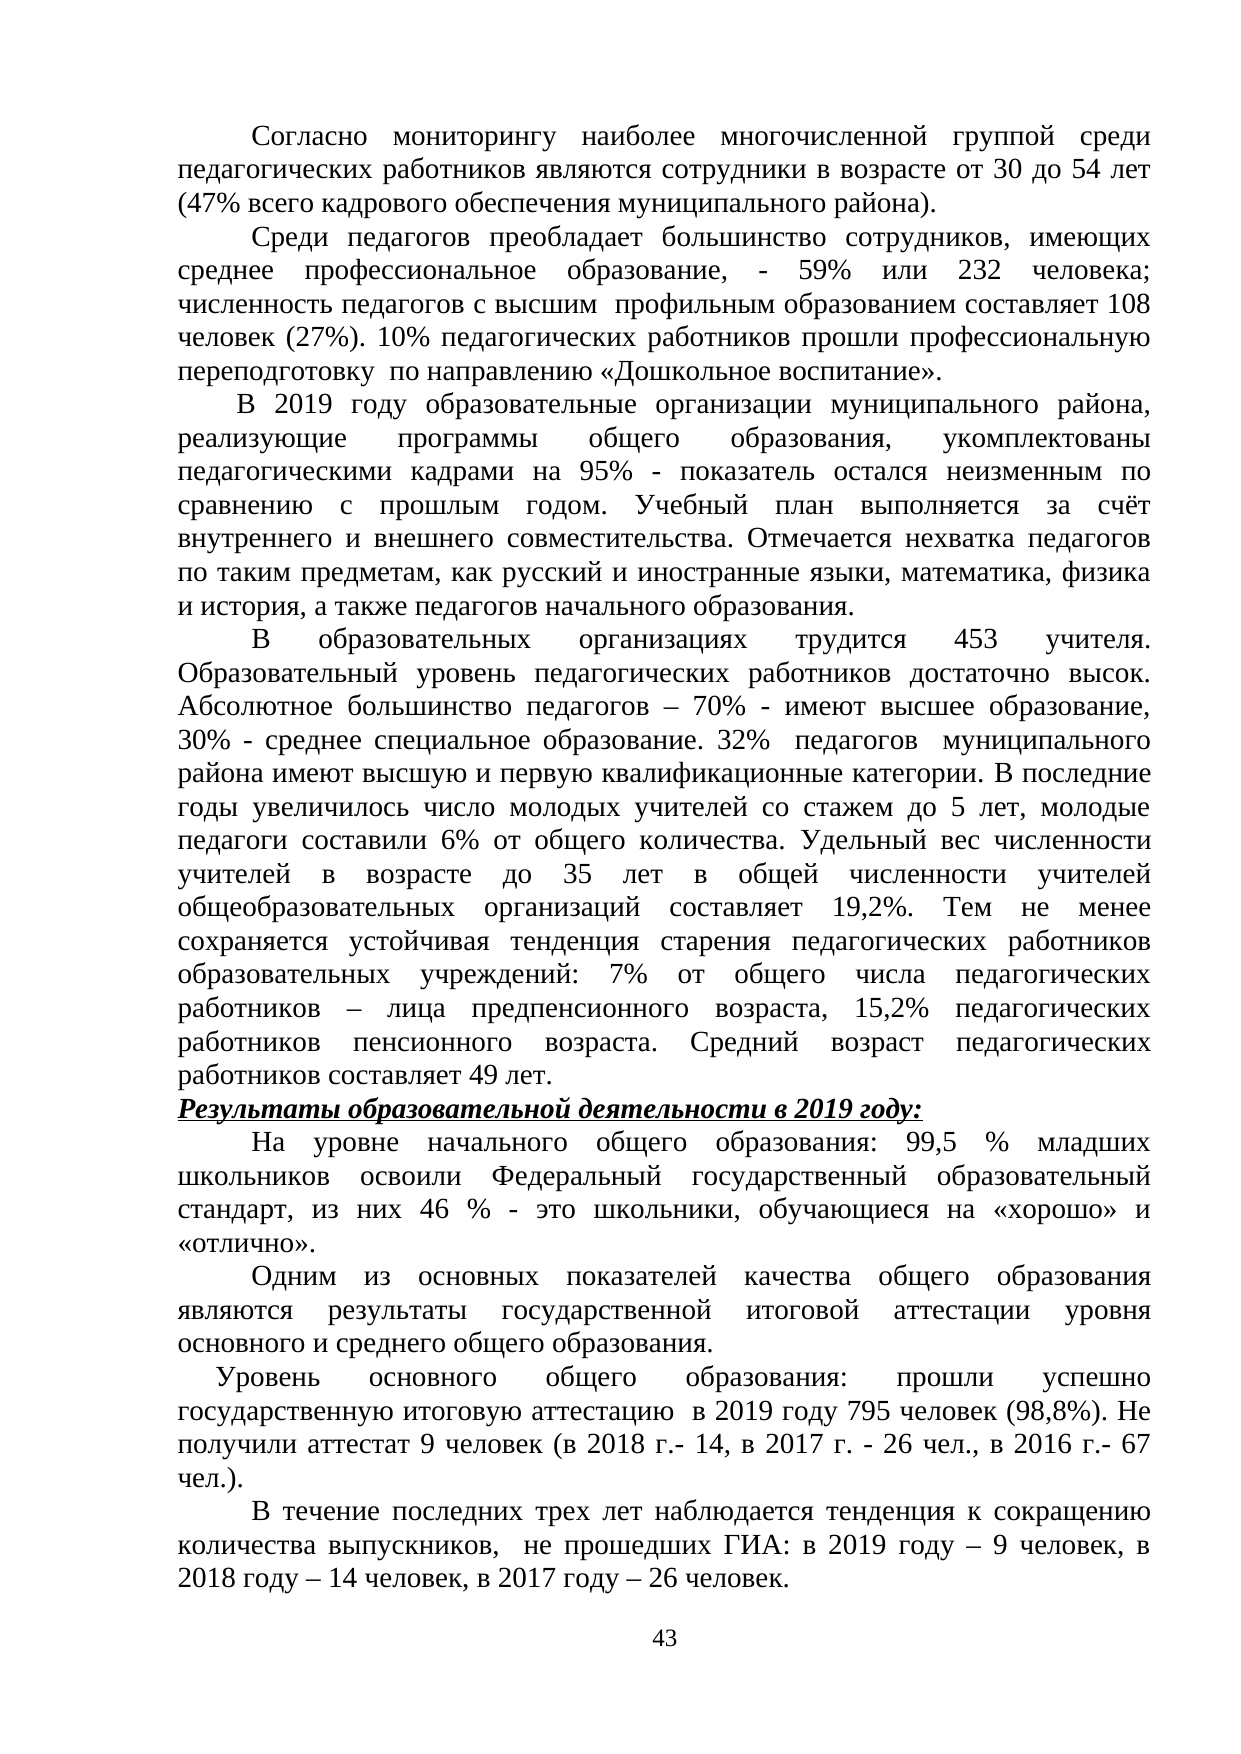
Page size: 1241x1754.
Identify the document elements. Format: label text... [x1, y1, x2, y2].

text Одним из основных показателей качества общего образования являются результаты государственной итоговой аттестации уровня основного и среднего общего образования. [177, 1258, 1152, 1359]
text Среди педагогов преобладает большинство сотрудников, имеющих среднее профессиональное образование, - 59% или 232 человека; численность педагогов с высшим профильным образованием составляет 108 человек (27%). 10% педагогических работников прошли профессиональную переподготовку по направлению «Дошкольное воспитание». [177, 219, 1152, 386]
text Согласно мониторингу наиболее многочисленной группой среди педагогических работников являются сотрудники в возрасте от 30 до 54 лет (47% всего кадрового обеспечения муниципального района). [177, 118, 1152, 219]
text В 2019 году образовательные организации муниципального района, реализующие программы общего образования, укомплектованы педагогическими кадрами на 95% - показатель остался неизменным по сравнению с прошлым годом. Учебный план выполняется за счёт внутреннего и внешнего совместительства. Отмечается нехватка педагогов по таким предметам, как русский и иностранные языки, математика, физика и история, а также педагогов начального образования. [177, 386, 1152, 621]
text На уровне начального общего образования: 99,5 % младших школьников освоили Федеральный государственный образовательный стандарт, из них 46 % - это школьники, обучающиеся на «хорошо» и «отлично». [177, 1124, 1152, 1258]
text В образовательных организациях трудится 453 учителя. Образовательный уровень педагогических работников достаточно высок. Абсолютное большинство педагогов – 70% - имеют высшее образование, 30% - среднее специальное образование. 32% педагогов муниципального района имеют высшую и первую квалификационные категории. В последние годы увеличилось число молодых учителей со стажем до 5 лет, молодые педагоги составили 6% от общего количества. Удельный вес численности учителей в возрасте до 35 лет в общей численности учителей общеобразовательных организаций составляет 19,2%. Тем не менее сохраняется устойчивая тенденция старения педагогических работников образовательных учреждений: 7% от общего числа педагогических работников – лица предпенсионного возраста, 15,2% педагогических работников пенсионного возраста. Средний возраст педагогических работников составляет 49 лет. [177, 621, 1152, 1091]
text Результаты образовательной деятельности в 2019 году: [177, 1091, 1152, 1124]
text Уровень основного общего образования: прошли успешно государственную итоговую аттестацию в 2019 году 795 человек (98,8%). Не получили аттестат 9 человек (в 2018 г.- 14, в 2017 г. - 26 чел., в 2016 г.- 67 чел.). [177, 1359, 1152, 1493]
text В течение последних трех лет наблюдается тенденция к сокращению количества выпускников, не прошедших ГИА: в 2019 году – 9 человек, в 2018 году – 14 человек, в 2017 году – 26 человек. [177, 1493, 1152, 1594]
